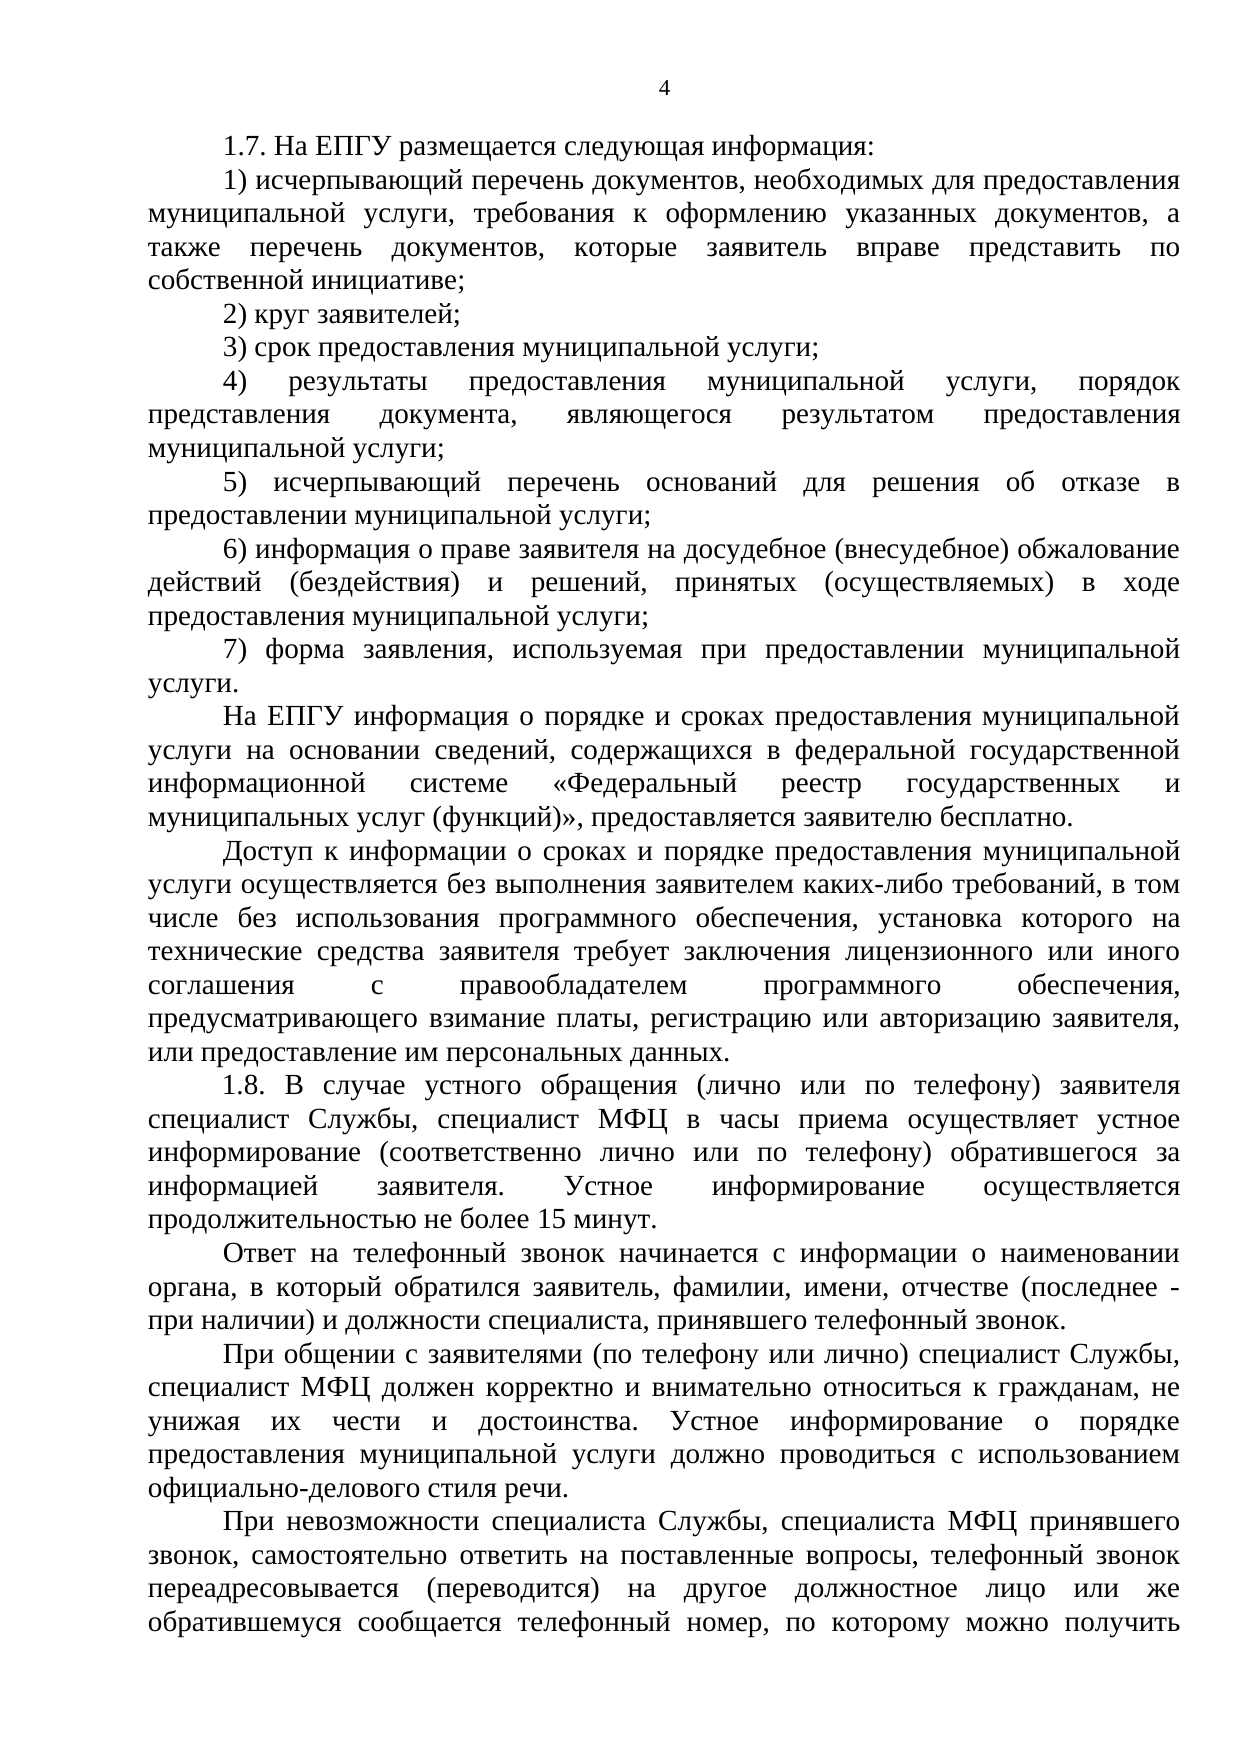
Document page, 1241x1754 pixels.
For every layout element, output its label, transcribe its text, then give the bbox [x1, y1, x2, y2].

text 3) срок предоставления муниципальной услуги; [148, 329, 1181, 363]
text При общении с заявителями (по телефону или лично) специалист Службы, специалист МФЦ должен корректно и внимательно относиться к гражданам, не унижая их чести и достоинства. Устное информирование о порядке предоставления муниципальной услуги должно проводиться с использованием официально-делового стиля речи. [148, 1336, 1181, 1503]
text Доступ к информации о сроках и порядке предоставления муниципальной услуги осуществляется без выполнения заявителем каких-либо требований, в том числе без использования программного обеспечения, установка которого на технические средства заявителя требует заключения лицензионного или иного соглашения с правообладателем программного обеспечения, предусматривающего взимание платы, регистрацию или авторизацию заявителя, или предоставление им персональных данных. [148, 833, 1181, 1067]
text 1) исчерпывающий перечень документов, необходимых для предоставления муниципальной услуги, требования к оформлению указанных документов, а также перечень документов, которые заявитель вправе представить по собственной инициативе; [148, 162, 1181, 296]
text На ЕПГУ информация о порядке и сроках предоставления муниципальной услуги на основании сведений, содержащихся в федеральной государственной информационной системе «Федеральный реестр государственных и муниципальных услуг (функций)», предоставляется заявителю бесплатно. [148, 698, 1181, 833]
text 6) информация о праве заявителя на досудебное (внесудебное) обжалование действий (бездействия) и решений, принятых (осуществляемых) в ходе предоставления муниципальной услуги; [148, 531, 1181, 631]
text 1.7. На ЕПГУ размещается следующая информация: [148, 128, 1181, 162]
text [148, 1503, 1181, 1638]
text 2) круг заявителей; [148, 296, 1181, 329]
text 7) форма заявления, используемая при предоставлении муниципальной услуги. [148, 631, 1181, 698]
text 4) результаты предоставления муниципальной услуги, порядок представления документа, являющегося результатом предоставления муниципальной услуги; [148, 363, 1181, 464]
text 5) исчерпывающий перечень оснований для решения об отказе в предоставлении муниципальной услуги; [148, 464, 1181, 531]
text Ответ на телефонный звонок начинается с информации о наименовании органа, в который обратился заявитель, фамилии, имени, отчестве (последнее - при наличии) и должности специалиста, принявшего телефонный звонок. [148, 1235, 1181, 1336]
text 1.8. В случае устного обращения (лично или по телефону) заявителя специалист Службы, специалист МФЦ в часы приема осуществляет устное информирование (соответственно лично или по телефону) обратившегося за информацией заявителя. Устное информирование осуществляется продолжительностью не более 15 минут. [148, 1067, 1181, 1235]
